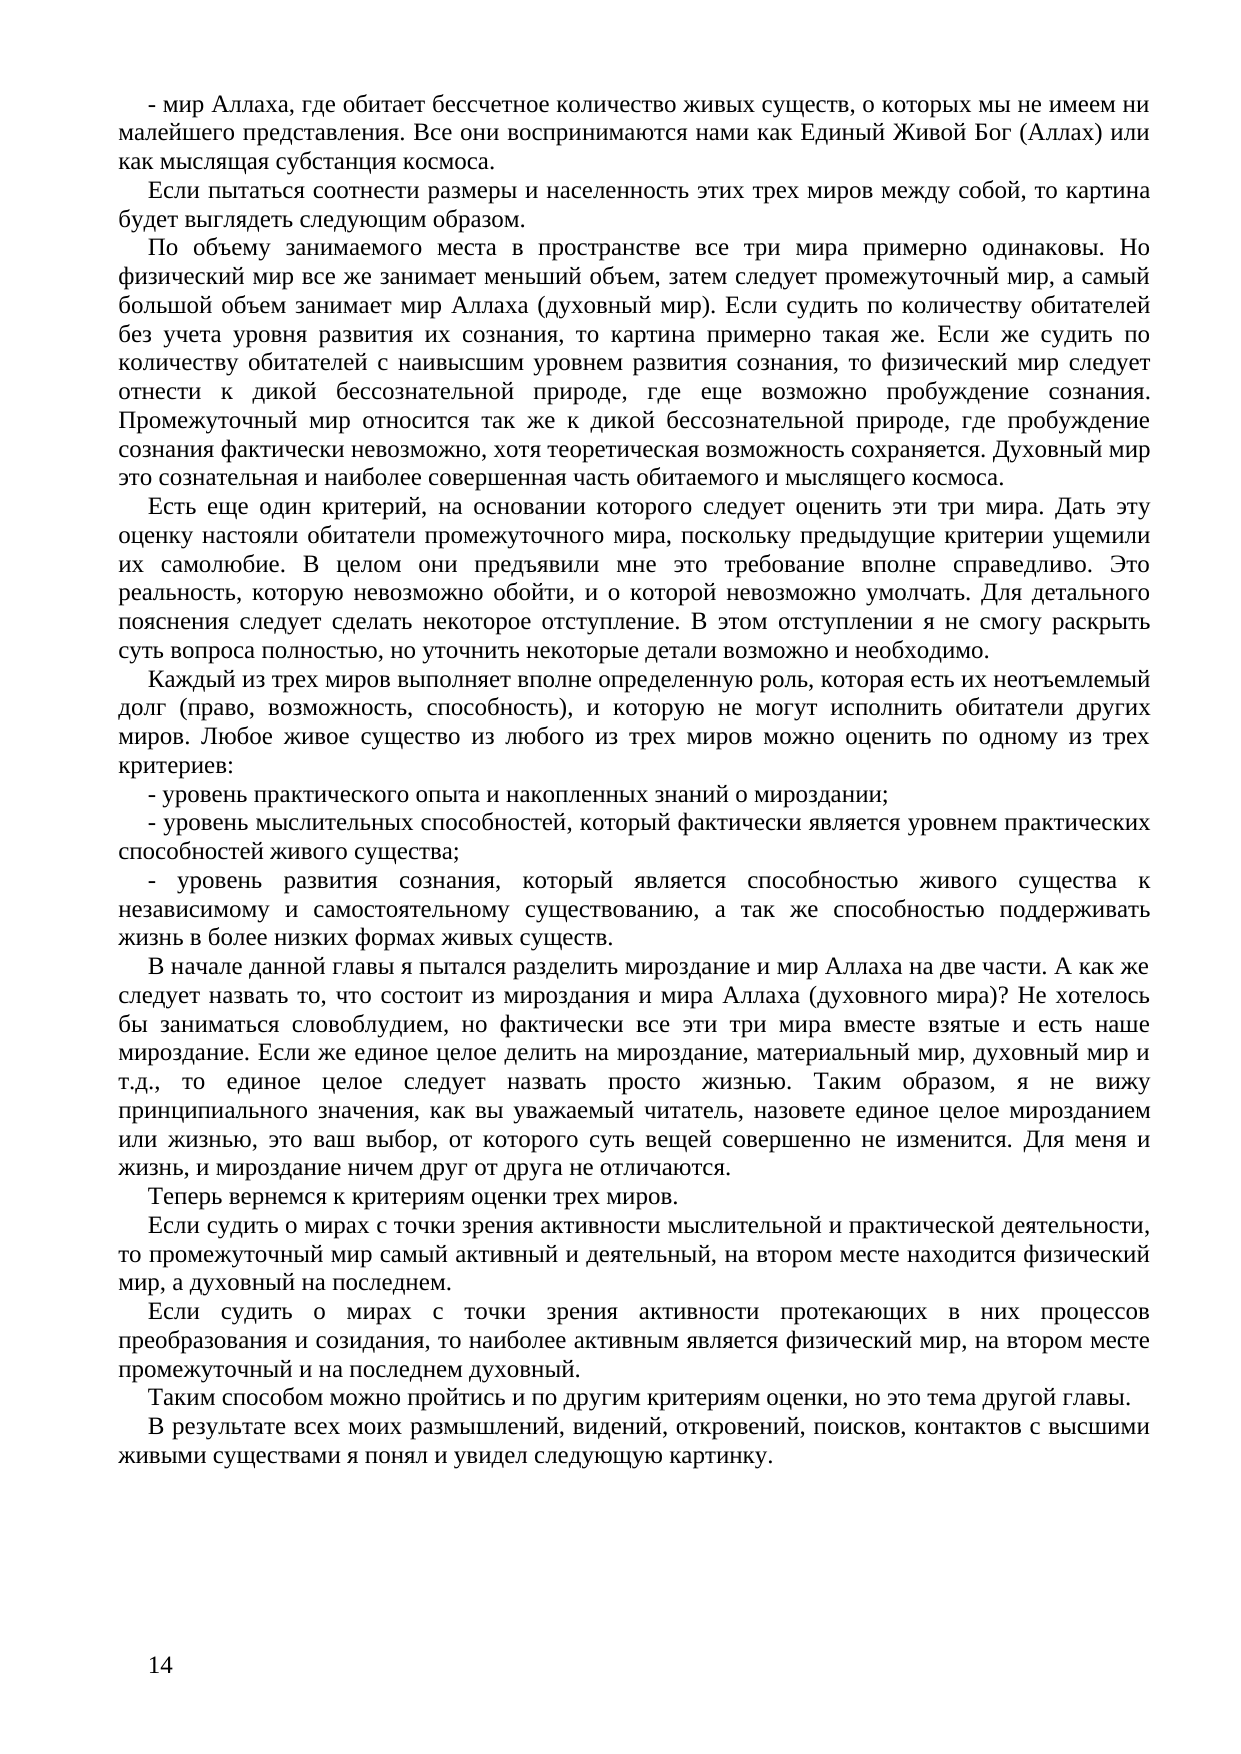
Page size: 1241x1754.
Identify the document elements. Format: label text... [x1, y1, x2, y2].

text - уровень практического опыта и накопленных знаний о мироздании; [118, 779, 1152, 807]
text - мир Аллаха, где обитает бессчетное количество живых существ, о которых мы не имеем ни малейшего представления. Все они воспринимаются нами как Единый Живой Бог (Аллах) или как мыслящая субстанция космоса. [118, 89, 1152, 175]
text - уровень мыслительных способностей, который фактически является уровнем практических способностей живого существа; [118, 807, 1152, 865]
text Таким способом можно пройтись и по другим критериям оценки, но это тема другой главы. [118, 1382, 1152, 1411]
text Есть еще один критерий, на основании которого следует оценить эти три мира. Дать эту оценку настояли обитатели промежуточного мира, поскольку предыдущие критерии ущемили их самолюбие. В целом они предъявили мне это требование вполне справедливо. Это реальность, которую невозможно обойти, и о которой невозможно умолчать. Для детального пояснения следует сделать некоторое отступление. В этом отступлении я не смогу раскрыть суть вопроса полностью, но уточнить некоторые детали возможно и необходимо. [118, 491, 1152, 664]
text Каждый из трех миров выполняет вполне определенную роль, которая есть их неотъемлемый долг (право, возможность, способность), и которую не могут исполнить обитатели других миров. Любое живое существо из любого из трех миров можно оценить по одному из трех критериев: [118, 664, 1152, 779]
text Если судить о мирах с точки зрения активности протекающих в них процессов преобразования и созидания, то наиболее активным является физический мир, на втором месте промежуточный и на последнем духовный. [118, 1296, 1152, 1382]
text В результате всех моих размышлений, видений, откровений, поисков, контактов с высшими живыми существами я понял и увидел следующую картинку. [118, 1411, 1152, 1469]
text - уровень развития сознания, который является способностью живого существа к независимому и самостоятельному существованию, а так же способностью поддерживать жизнь в более низких формах живых существ. [118, 865, 1152, 951]
text По объему занимаемого места в пространстве все три мира примерно одинаковы. Но физический мир все же занимает меньший объем, затем следует промежуточный мир, а самый большой объем занимает мир Аллаха (духовный мир). Если судить по количеству обитателей без учета уровня развития их сознания, то картина примерно такая же. Если же судить по количеству обитателей с наивысшим уровнем развития сознания, то физический мир следует отнести к дикой бессознательной природе, где еще возможно пробуждение сознания. Промежуточный мир относится так же к дикой бессознательной природе, где пробуждение сознания фактически невозможно, хотя теоретическая возможность сохраняется. Духовный мир это сознательная и наиболее совершенная часть обитаемого и мыслящего космоса. [118, 232, 1152, 491]
text Если судить о мирах с точки зрения активности мыслительной и практической деятельности, то промежуточный мир самый активный и деятельный, на втором месте находится физический мир, а духовный на последнем. [118, 1210, 1152, 1296]
text Теперь вернемся к критериям оценки трех миров. [118, 1181, 1152, 1210]
text В начале данной главы я пытался разделить мироздание и мир Аллаха на две части. А как же следует назвать то, что состоит из мироздания и мира Аллаха (духовного мира)? Не хотелось бы заниматься словоблудием, но фактически все эти три мира вместе взятые и есть наше мироздание. Если же единое целое делить на мироздание, материальный мир, духовный мир и т.д., то единое целое следует назвать просто жизнью. Таким образом, я не вижу принципиального значения, как вы уважаемый читатель, назовете единое целое мирозданием или жизнью, это ваш выбор, от которого суть вещей совершенно не изменится. Для меня и жизнь, и мироздание ничем друг от друга не отличаются. [118, 951, 1152, 1181]
text Если пытаться соотнести размеры и населенность этих трех миров между собой, то картина будет выглядеть следующим образом. [118, 175, 1152, 232]
